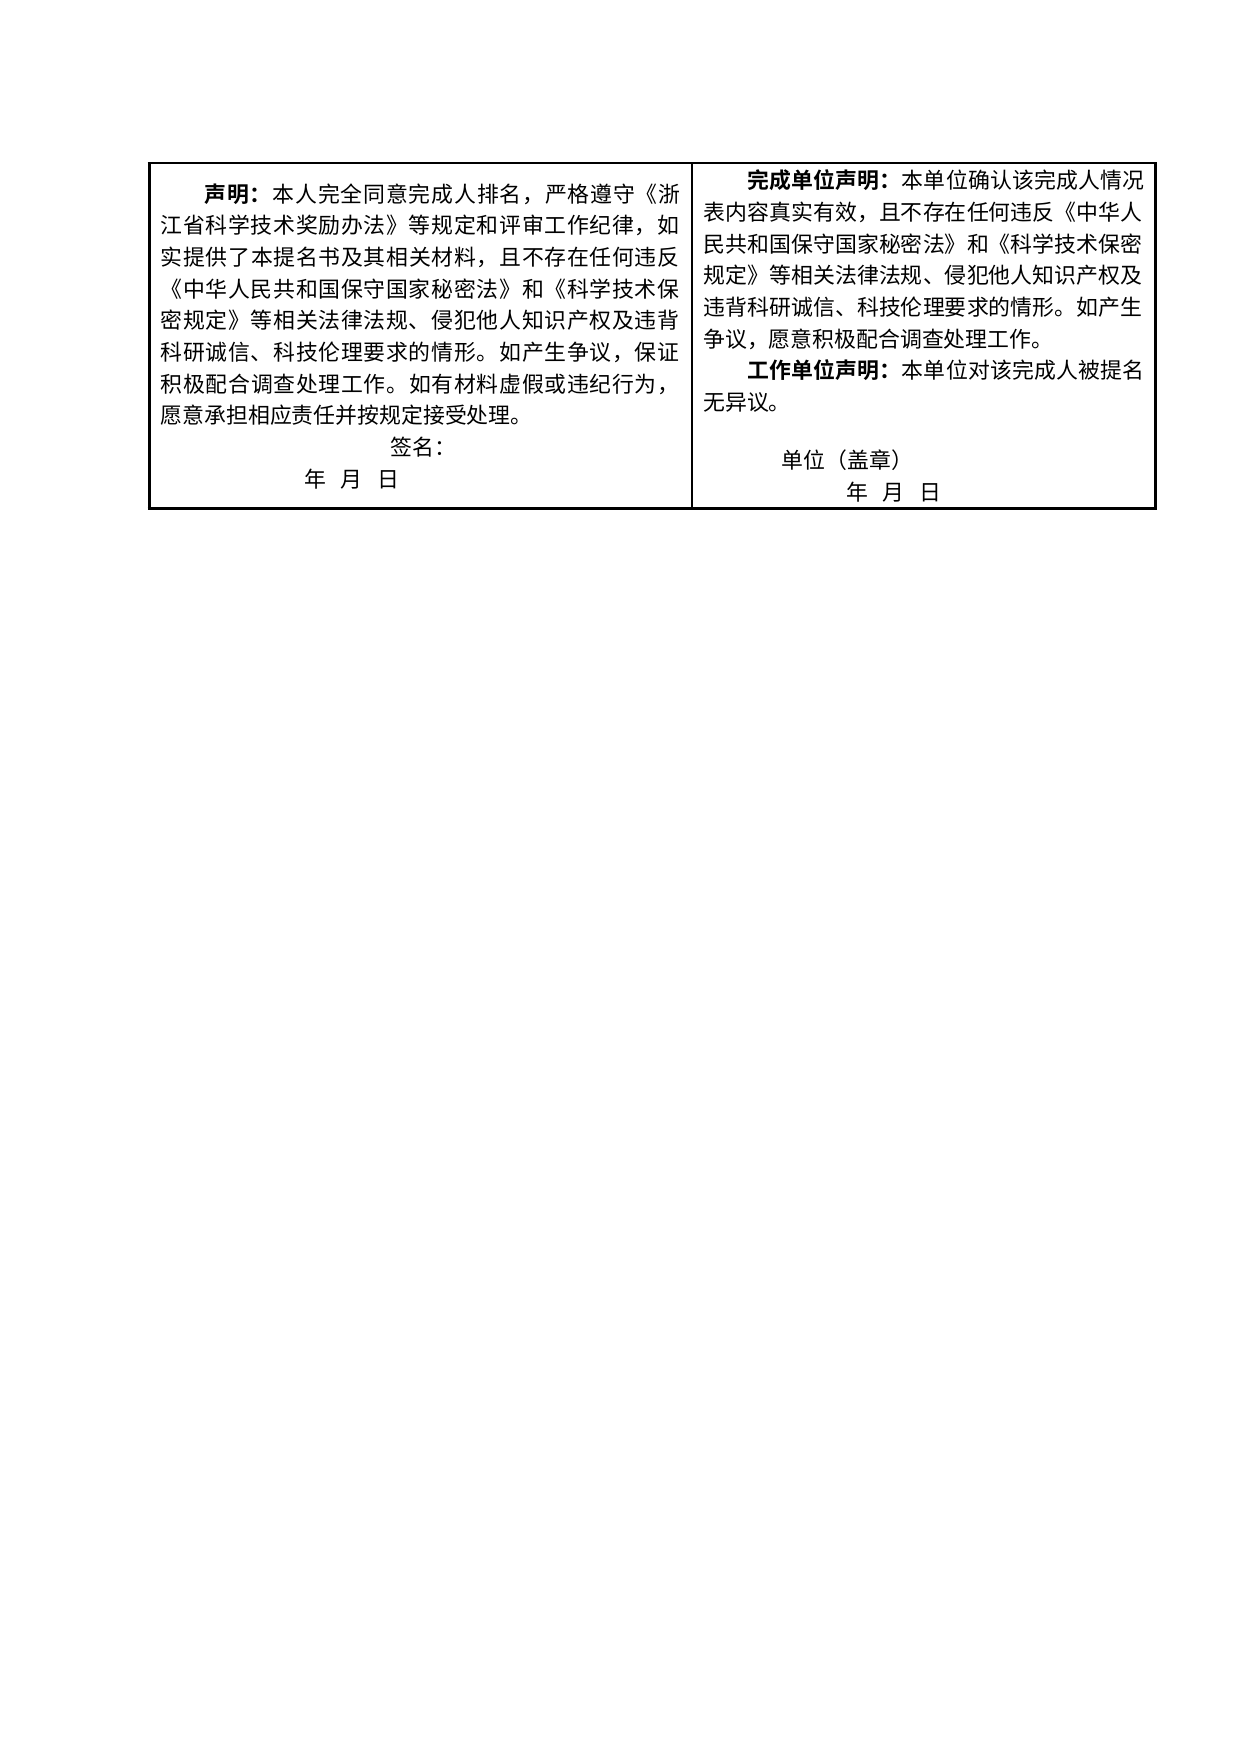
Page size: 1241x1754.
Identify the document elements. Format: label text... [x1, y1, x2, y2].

table_cell 声明：本人完全同意完成人排名，严格遵守《浙江省科学技术奖励办法》等规定和评审工作纪律，如实提供了本提名书及其相关材料，且不存在任何违反《中华人民共和国保守国家秘密法》和《科学技术保密规定》等相关法律法规、侵犯他人知识产权及违背科研诚信、科技伦理要求的情形。如产生争议，保证积极配合调查处理工作。如有材料虚假或违纪行为，愿意承担相应责任并按规定接受处理。 签名： 年 月 日 [151, 164, 691, 507]
table_cell 完成单位声明：本单位确认该完成人情况表内容真实有效，且不存在任何违反《中华人民共和国保守国家秘密法》和《科学技术保密规定》等相关法律法规、侵犯他人知识产权及违背科研诚信、科技伦理要求的情形。如产生争议，愿意积极配合调查处理工作。 工作单位声明：本单位对该完成人被提名无异议。 单位（盖章） 年 月 日 [693, 164, 1154, 507]
